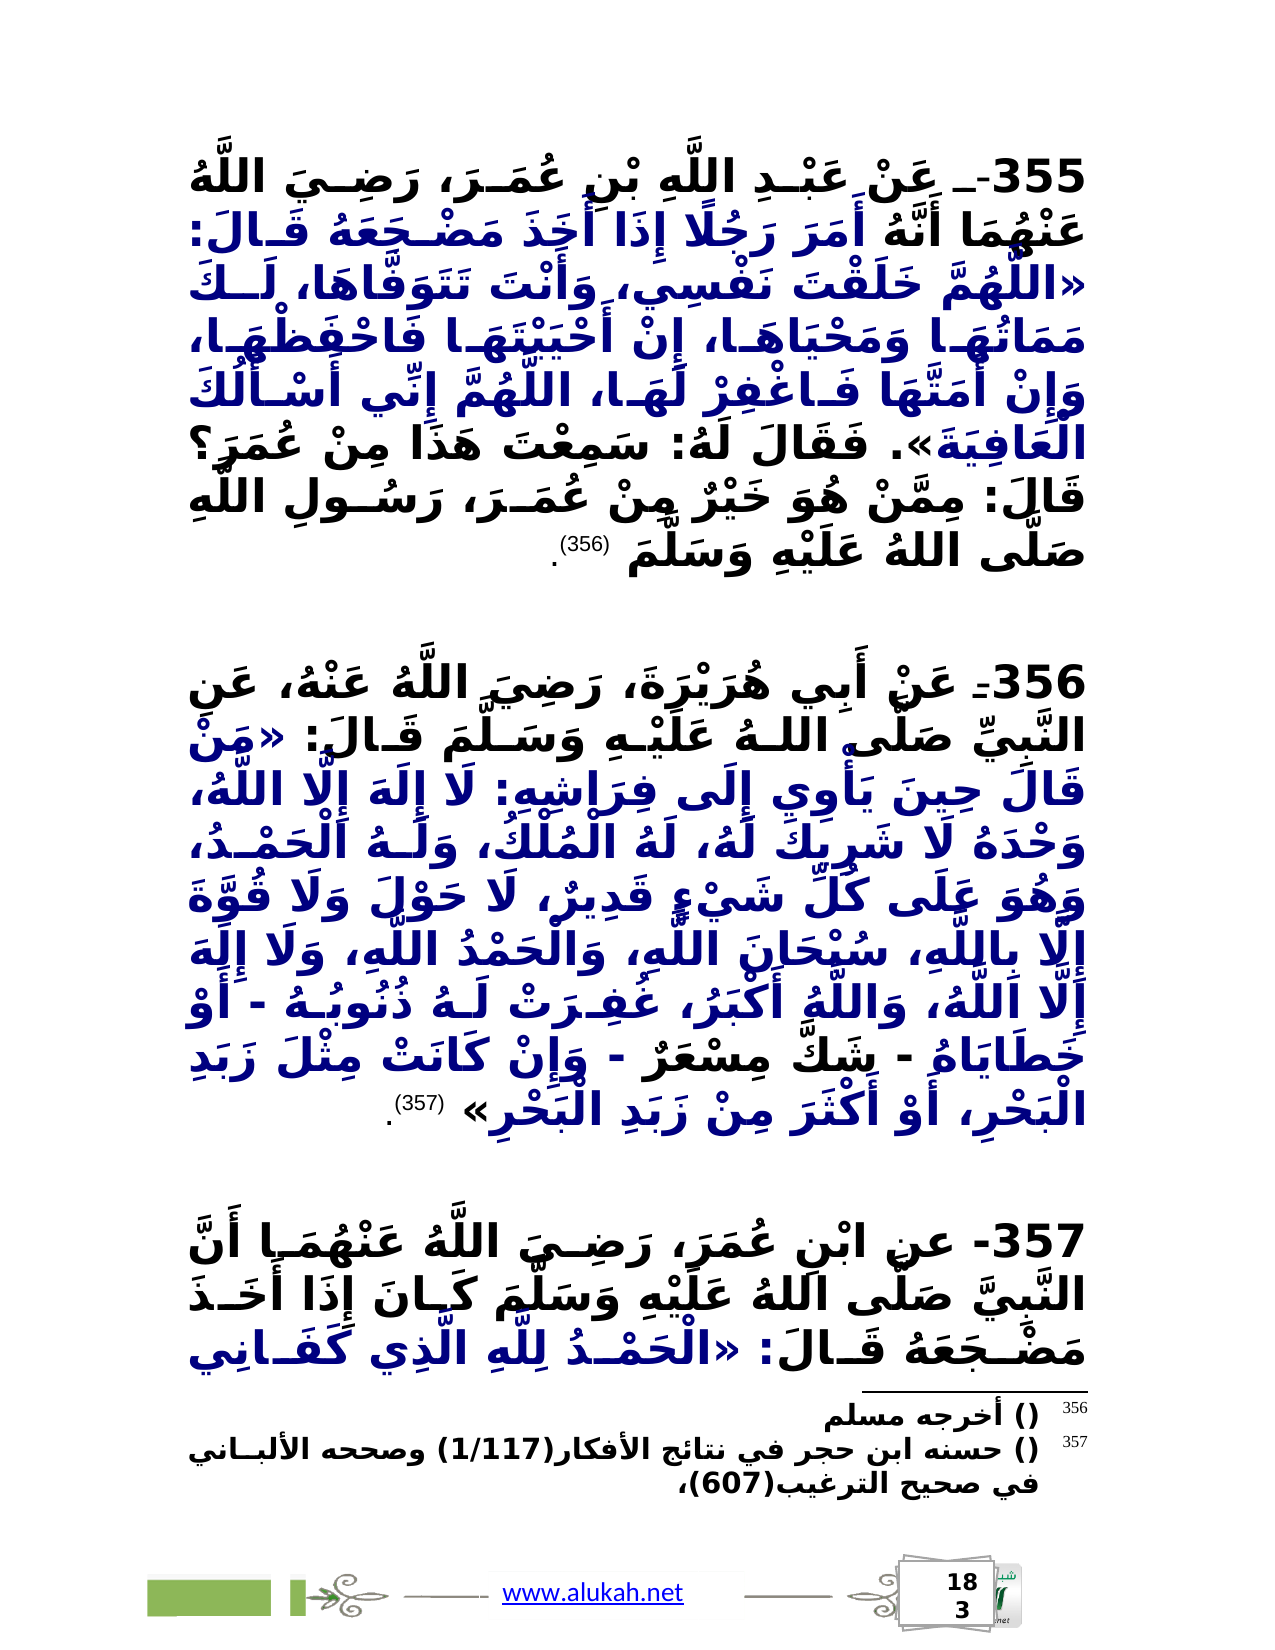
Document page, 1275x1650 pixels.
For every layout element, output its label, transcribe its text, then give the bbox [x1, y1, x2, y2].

text 355- عَنْ عَبْدِ اللَّهِ بْنِ عُمَرَ، رَضِيَ اللَّهُ عَنْهُمَا أَنَّهُ أَمَرَ رَجُلًا إِذَا أَخَذَ مَضْجَعَهُ قَالَ: «اللَّهُمَّ خَلَقْتَ نَفْسِي، وَأَنْتَ تَتَوَفَّاهَا، لَكَ مَمَاتُهَا وَمَحْيَاهَا، إِنْ أَحْيَيْتَهَا فَاحْفَظْهَا، وَإِنْ أَمَتَّهَا فَاغْفِرْ لَهَا، اللَّهُمَّ إِنِّي أَسْأَلُكَ الْعَافِيَةَ». فَقَالَ لَهُ: سَمِعْتَ هَذَا مِنْ عُمَرَ؟ قَالَ: مِمَّنْ هُوَ خَيْرٌ مِنْ عُمَرَ، رَسُولِ اللَّهِ صَلَّى اللهُ عَلَيْهِ وَسَلَّمَ (). [187, 150, 1087, 577]
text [187, 1215, 1087, 1375]
text 356- عَنْ أَبِي هُرَيْرَةَ، رَضِيَ اللَّهُ عَنْهُ، عَنِ النَّبِيِّ صَلَّى اللهُ عَلَيْهِ وَسَلَّمَ قَالَ: «مَنْ قَالَ حِينَ يَأْوِي إِلَى فِرَاشِهِ: لَا إِلَهَ إِلَّا اللَّهُ، وَحْدَهُ لَا شَرِيكَ لَهُ، لَهُ الْمُلْكُ، وَلَهُ الْحَمْدُ، وَهُوَ عَلَى كُلِّ شَيْءٍ قَدِيرٌ، لَا حَوْلَ وَلَا قُوَّةَ إِلَّا بِاللَّهِ، سُبْحَانَ اللَّهِ، وَالْحَمْدُ اللَّهِ، وَلَا إِلَهَ إِلَّا اللَّهُ، وَاللَّهُ أَكْبَرُ، غُفِرَتْ لَهُ ذُنُوبُهُ - أَوْ خَطَايَاهُ - شَكَّ مِسْعَرٌ - وَإِنْ كَانَتْ مِثْلَ زَبَدِ الْبَحْرِ، أَوْ أَكْثَرَ مِنْ زَبَدِ الْبَحْرِ» (). [187, 656, 1087, 1136]
picture [147, 1561, 1048, 1641]
